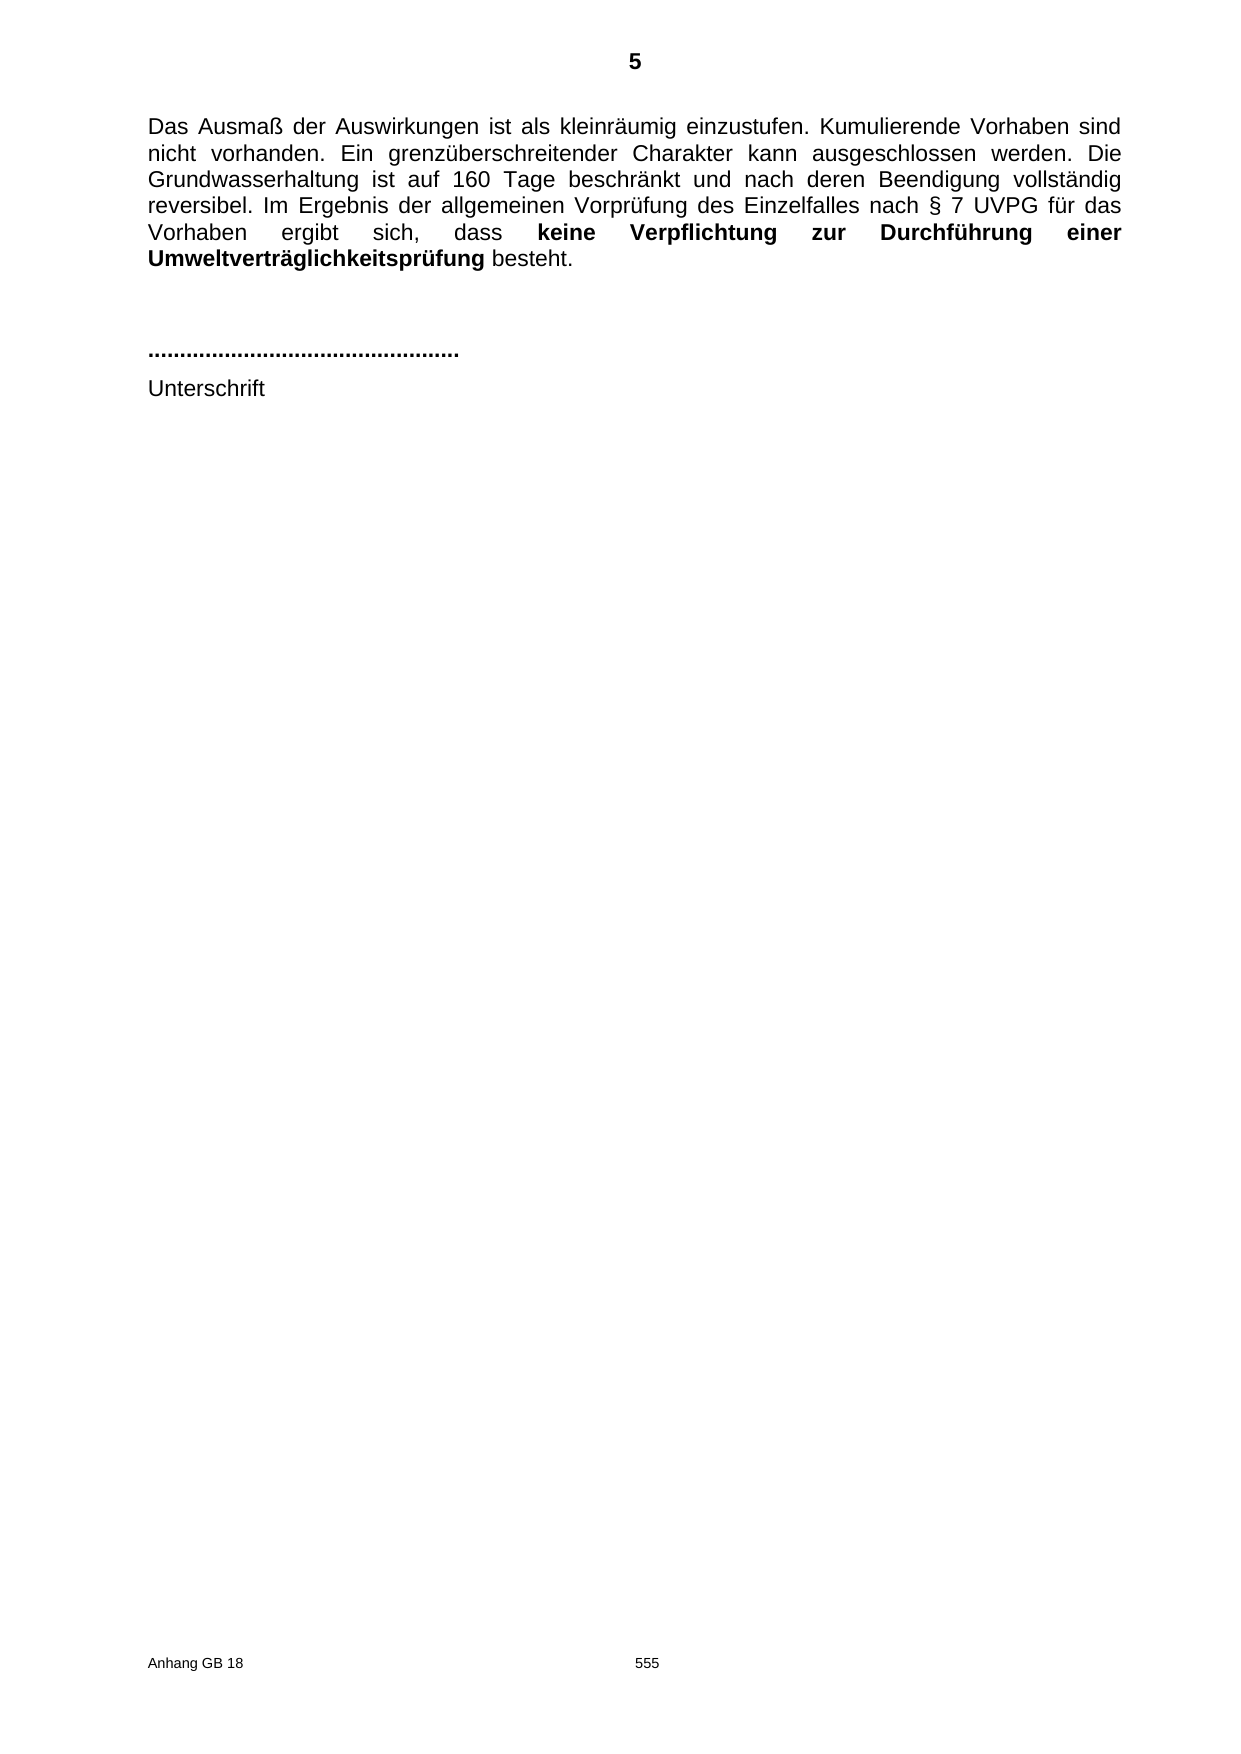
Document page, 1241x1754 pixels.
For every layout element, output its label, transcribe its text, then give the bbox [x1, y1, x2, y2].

text ................................................. [148, 336, 1042, 363]
text Unterschrift [148, 375, 1042, 402]
text Das Ausmaß der Auswirkungen ist als kleinräumig einzustufen. Kumulierende Vorhaben sind nicht vorhanden. Ein grenzüberschreitender Charakter kann ausgeschlossen werden. Die Grundwasserhaltung ist auf 160 Tage beschränkt und nach deren Beendigung vollständig reversibel. Im Ergebnis der allgemeinen Vorprüfung des Einzelfalles nach § 7 UVPG für das Vorhaben ergibt sich, dass keine Verpflichtung zur Durchführung einer Umweltverträglichkeitsprüfung besteht. [148, 113, 1122, 271]
